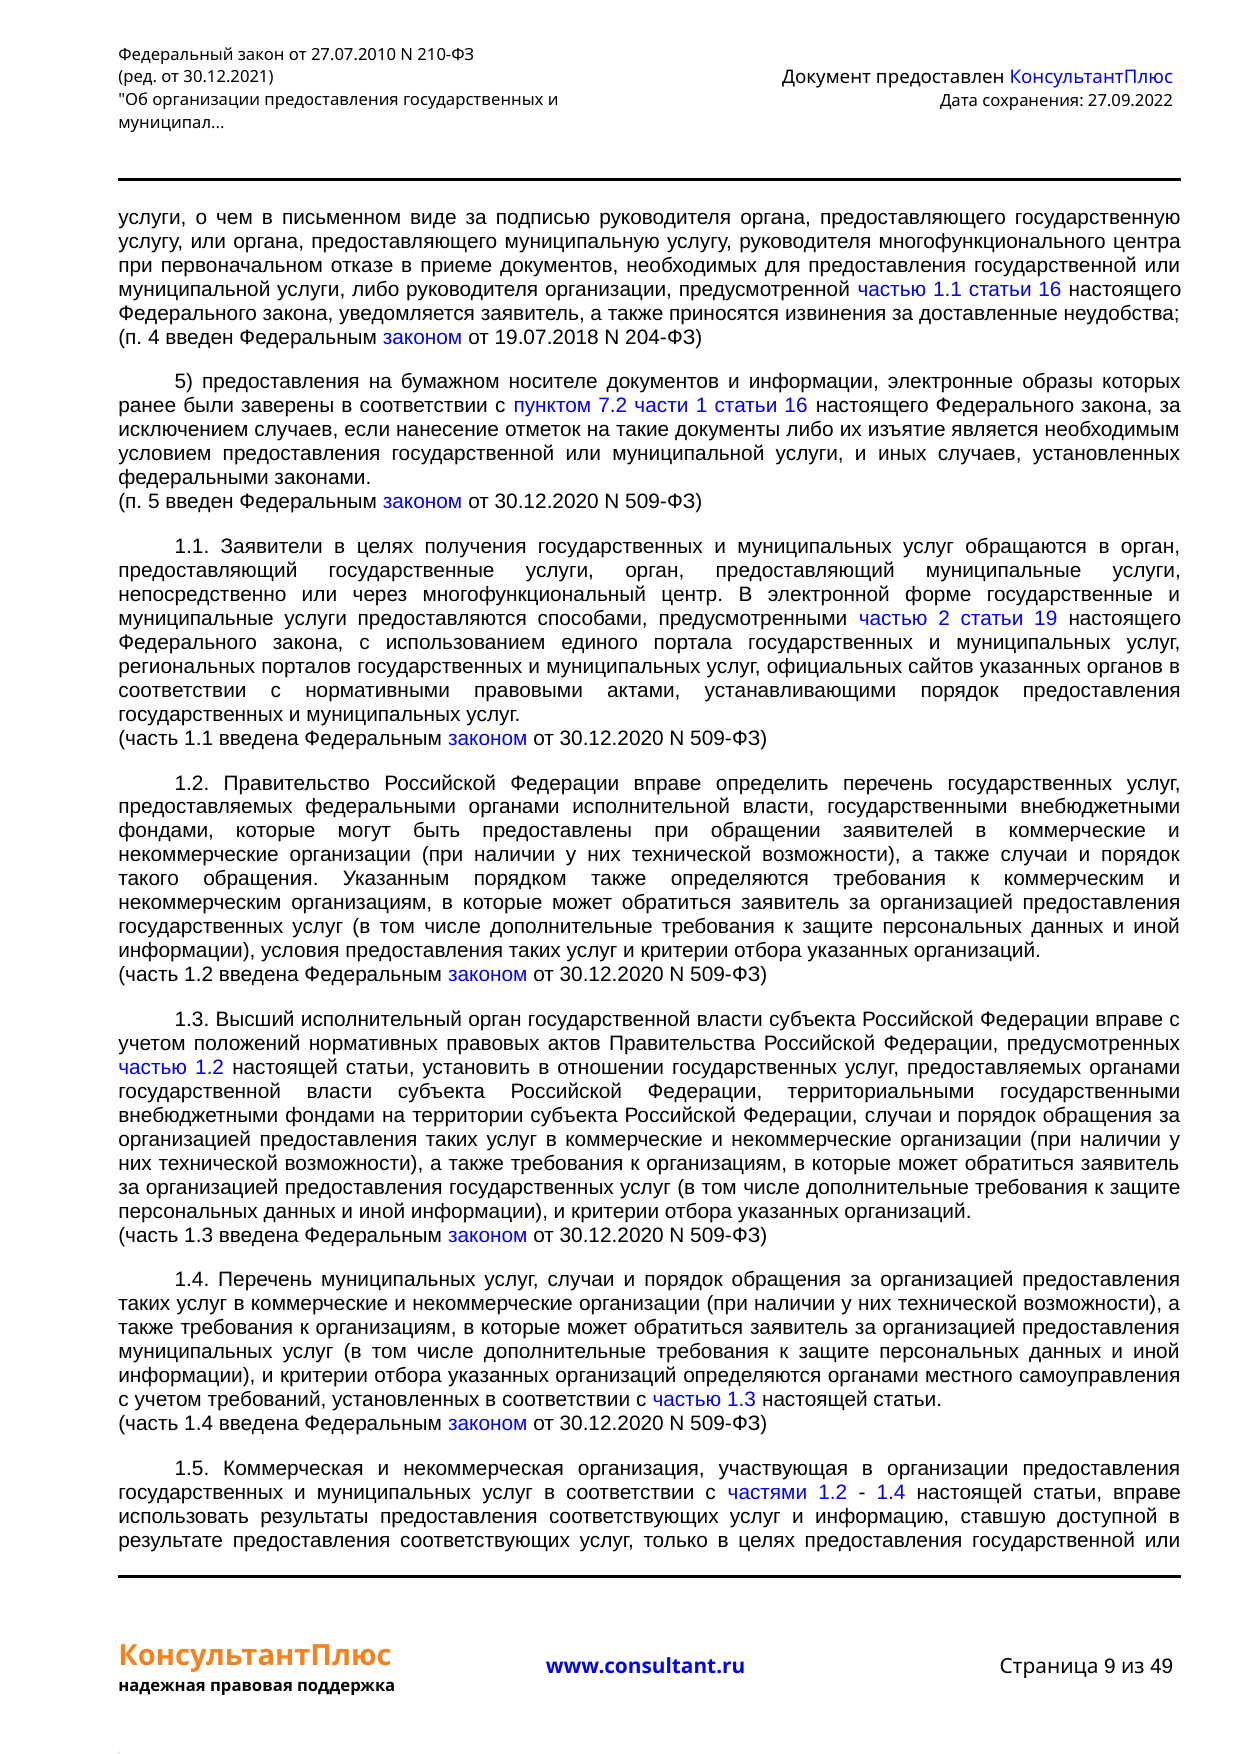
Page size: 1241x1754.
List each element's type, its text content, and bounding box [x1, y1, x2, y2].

text (часть 1.1 введена Федеральным законом от 30.12.2020 N 509-ФЗ) [118, 726, 1181, 749]
text (п. 5 введен Федеральным законом от 30.12.2020 N 509-ФЗ) [118, 489, 1181, 513]
text (часть 1.3 введена Федеральным законом от 30.12.2020 N 509-ФЗ) [118, 1222, 1181, 1246]
text 1.1. Заявители в целях получения государственных и муниципальных услуг обращаются в орган, предоставляющий государственные услуги, орган, предоставляющий муниципальные услуги, непосредственно или через многофункциональный центр. В электронной форме государственные и муниципальные услуги предоставляются способами, предусмотренными частью 2 статьи 19 настоящего Федерального закона, с использованием единого портала государственных и муниципальных услуг, региональных порталов государственных и муниципальных услуг, официальных сайтов указанных органов в соответствии с нормативными правовыми актами, устанавливающими порядок предоставления государственных и муниципальных услуг. [118, 534, 1181, 726]
text 1.4. Перечень муниципальных услуг, случаи и порядок обращения за организацией предоставления таких услуг в коммерческие и некоммерческие организации (при наличии у них технической возможности), а также требования к организациям, в которые может обратиться заявитель за организацией предоставления муниципальных услуг (в том числе дополнительные требования к защите персональных данных и иной информации), и критерии отбора указанных организаций определяются органами местного самоуправления с учетом требований, установленных в соответствии с частью 1.3 настоящей статьи. [118, 1267, 1181, 1411]
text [118, 205, 1181, 324]
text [118, 1456, 1181, 1552]
text (п. 4 введен Федеральным законом от 19.07.2018 N 204-ФЗ) [118, 324, 1181, 348]
text 5) предоставления на бумажном носителе документов и информации, электронные образы которых ранее были заверены в соответствии с пунктом 7.2 части 1 статьи 16 настоящего Федерального закона, за исключением случаев, если нанесение отметок на такие документы либо их изъятие является необходимым условием предоставления государственной или муниципальной услуги, и иных случаев, установленных федеральными законами. [118, 369, 1181, 489]
text 1.3. Высший исполнительный орган государственной власти субъекта Российской Федерации вправе с учетом положений нормативных правовых актов Правительства Российской Федерации, предусмотренных частью 1.2 настоящей статьи, установить в отношении государственных услуг, предоставляемых органами государственной власти субъекта Российской Федерации, территориальными государственными внебюджетными фондами на территории субъекта Российской Федерации, случаи и порядок обращения за организацией предоставления таких услуг в коммерческие и некоммерческие организации (при наличии у них технической возможности), а также требования к организациям, в которые может обратиться заявитель за организацией предоставления государственных услуг (в том числе дополнительные требования к защите персональных данных и иной информации), и критерии отбора указанных организаций. [118, 1007, 1181, 1222]
text (часть 1.4 введена Федеральным законом от 30.12.2020 N 509-ФЗ) [118, 1411, 1181, 1435]
text 1.2. Правительство Российской Федерации вправе определить перечень государственных услуг, предоставляемых федеральными органами исполнительной власти, государственными внебюджетными фондами, которые могут быть предоставлены при обращении заявителей в коммерческие и некоммерческие организации (при наличии у них технической возможности), а также случаи и порядок такого обращения. Указанным порядком также определяются требования к коммерческим и некоммерческим организациям, в которые может обратиться заявитель за организацией предоставления государственных услуг (в том числе дополнительные требования к защите персональных данных и иной информации), условия предоставления таких услуг и критерии отбора указанных организаций. [118, 770, 1181, 962]
text (часть 1.2 введена Федеральным законом от 30.12.2020 N 509-ФЗ) [118, 962, 1181, 986]
